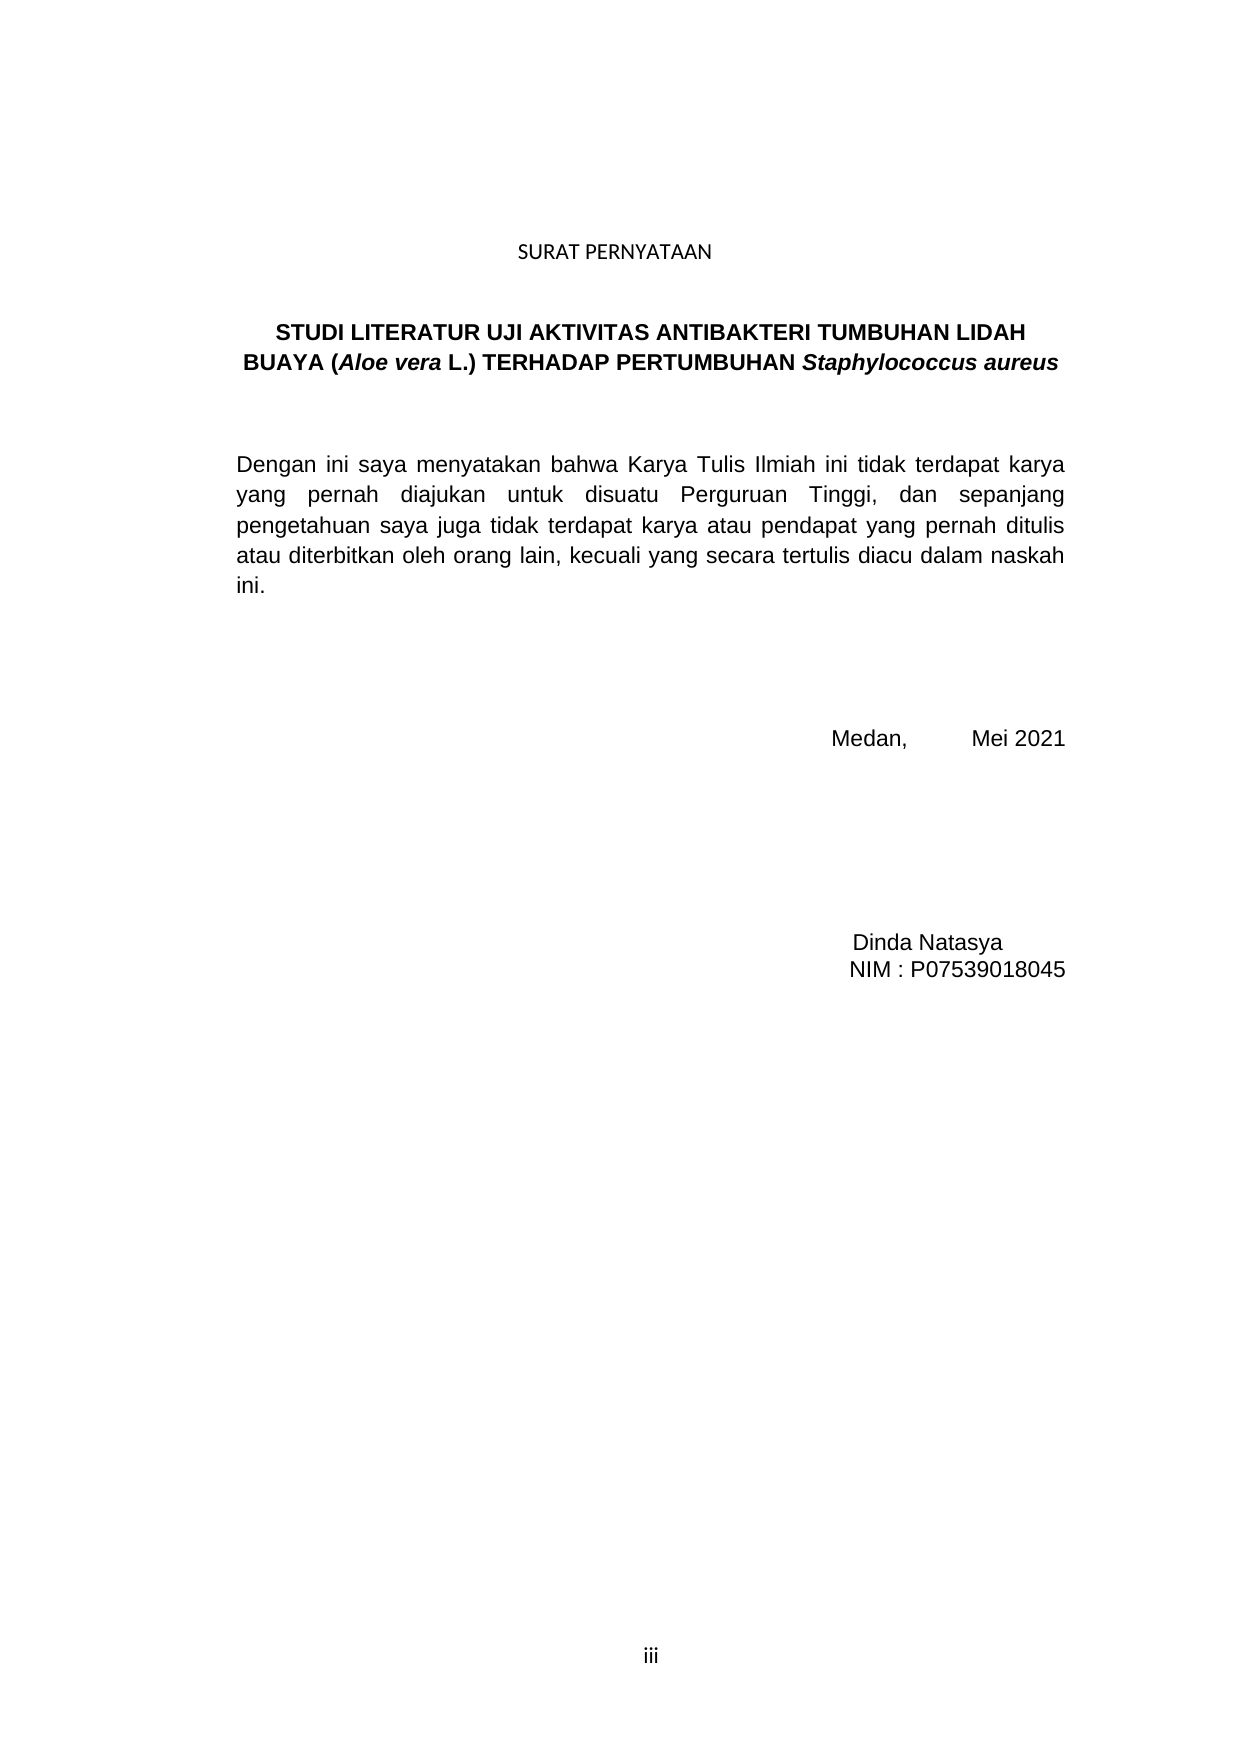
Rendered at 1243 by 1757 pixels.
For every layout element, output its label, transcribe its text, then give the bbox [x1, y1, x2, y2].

text Dinda Natasya [236, 929, 1066, 956]
text Medan, Mei 2021 [236, 725, 1066, 751]
text STUDI LITERATUR UJI AKTIVITAS ANTIBAKTERI TUMBUHAN LIDAH BUAYA (Aloe vera L.) TERHADAP PERTUMBUHAN Staphylococcus aureus [236, 319, 1066, 375]
text NIM : P07539018045 [236, 956, 1066, 982]
text SURAT PERNYATAAN [236, 236, 1066, 265]
text Dengan ini saya menyatakan bahwa Karya Tulis Ilmiah ini tidak terdapat karya yang pernah diajukan untuk disuatu Perguruan Tinggi, dan sepanjang pengetahuan saya juga tidak terdapat karya atau pendapat yang pernah ditulis atau diterbitkan oleh orang lain, kecuali yang secara tertulis diacu dalam naskah ini. [236, 451, 1066, 598]
